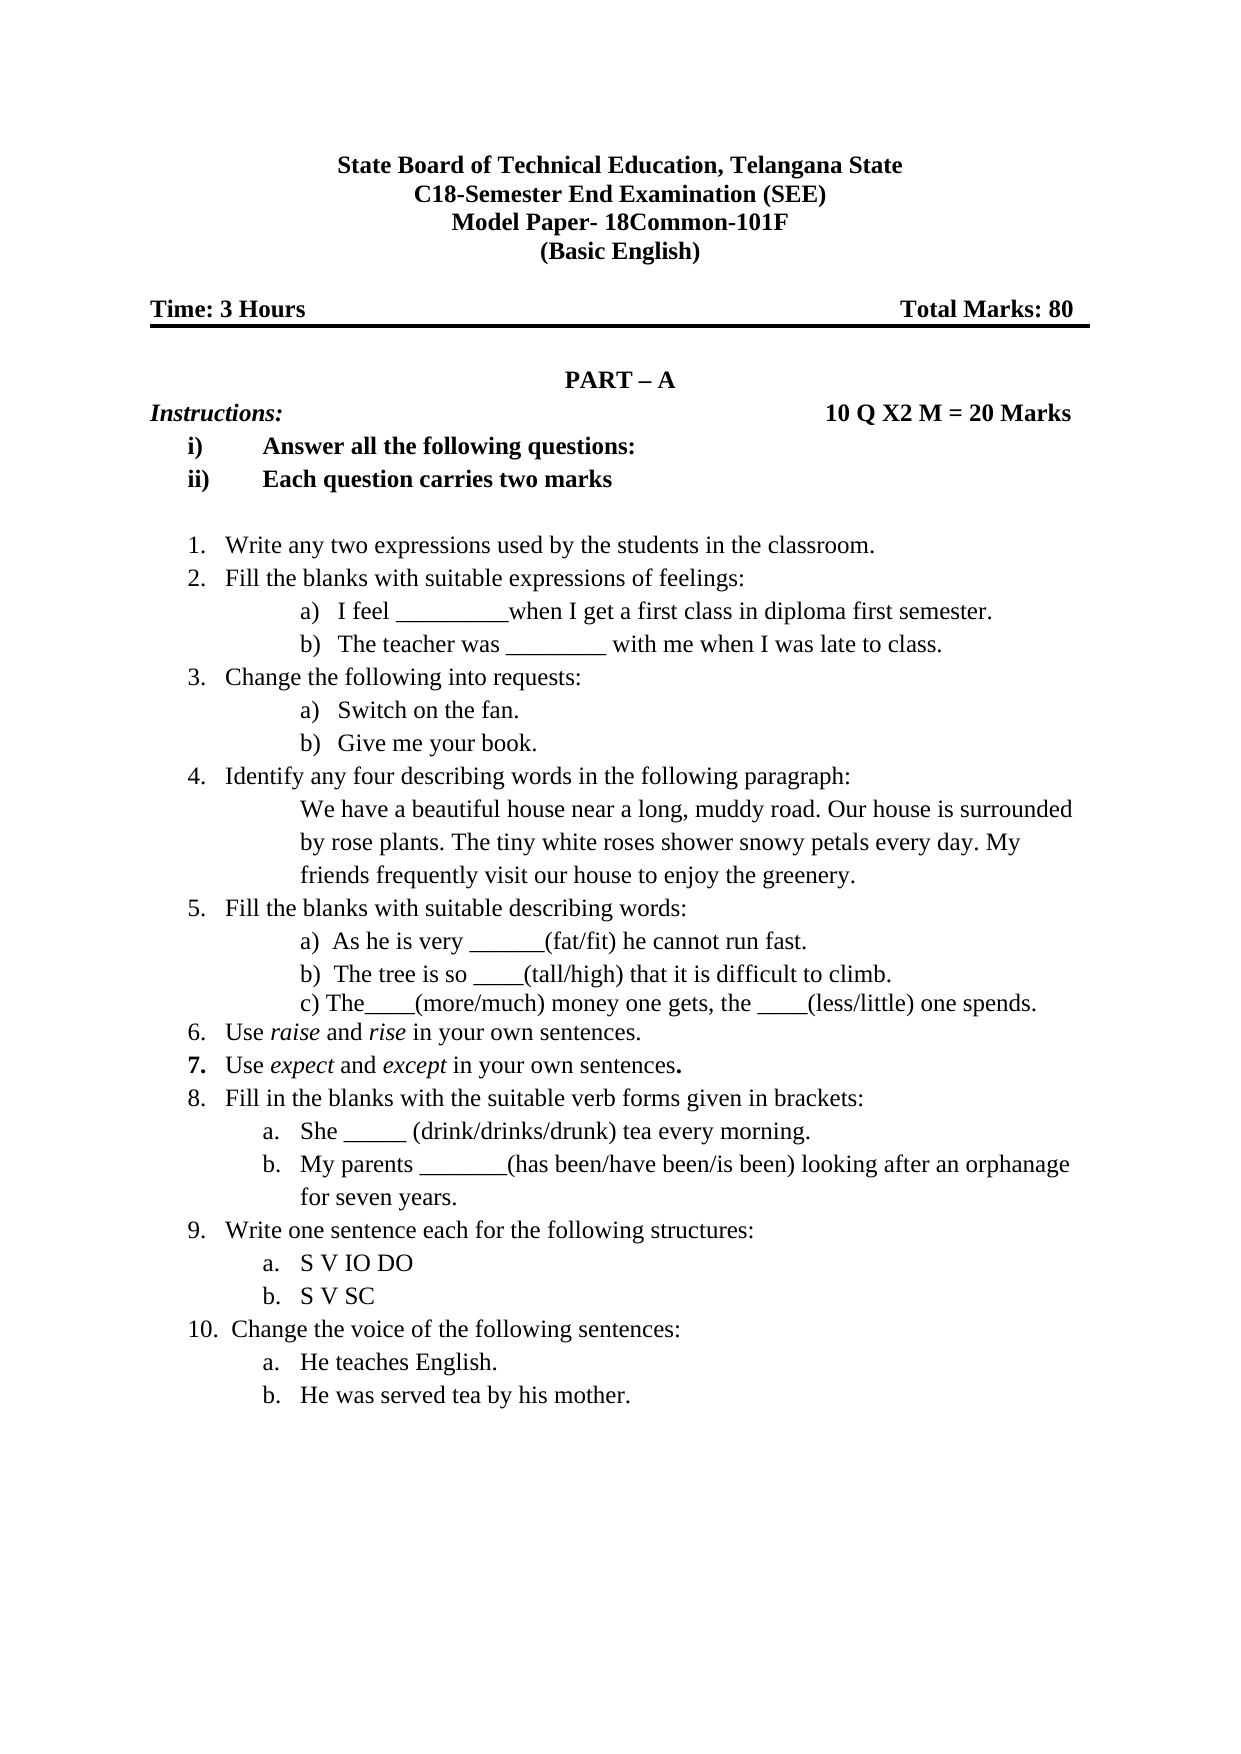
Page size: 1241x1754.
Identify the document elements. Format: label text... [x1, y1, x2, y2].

list Give me your book. [300, 728, 1090, 757]
list Use raise and rise in your own sentences. [187, 1017, 1090, 1046]
list Each question carries two marks [187, 464, 1090, 493]
list The teacher was ________ with me when I was late to class. [300, 629, 1090, 658]
text (Basic English) [150, 236, 1090, 265]
list I feel _________when I get a first class in diploma first semester. [300, 596, 1090, 625]
list Identify any four describing words in the following paragraph: [187, 761, 1090, 790]
list Answer all the following questions: [187, 431, 1090, 460]
list Fill the blanks with suitable expressions of feelings: [187, 563, 1090, 592]
text PART – A [150, 365, 1090, 394]
list Write any two expressions used by the students in the classroom. [187, 530, 1090, 559]
text a) As he is very ______(fat/fit) he cannot run fast. [225, 926, 1090, 955]
list Write one sentence each for the following structures: [187, 1215, 1090, 1244]
text C18-Semester End Examination (SEE) [150, 179, 1090, 207]
list Switch on the fan. [300, 695, 1090, 724]
list S V SC [262, 1281, 1090, 1310]
list Use expect and except in your own sentences. [187, 1050, 1090, 1079]
list She _____ (drink/drinks/drunk) tea every morning. [262, 1116, 1090, 1145]
list Change the following into requests: [187, 662, 1090, 691]
text Instructions: 10 Q X2 M = 20 Marks [150, 398, 1090, 427]
list Fill the blanks with suitable describing words: [187, 893, 1090, 922]
list b) The tree is so ____(tall/high) that it is difficult to climb. [300, 959, 1090, 988]
text State Board of Technical Education, Telangana State [150, 150, 1090, 179]
list My parents _______(has been/have been/is been) looking after an orphanage for seven years. [262, 1149, 1090, 1211]
list c) The____(more/much) money one gets, the ____(less/little) one spends. [300, 988, 1090, 1017]
list He teaches English. [262, 1347, 1090, 1376]
text We have a beautiful house near a long, muddy road. Our house is surrounded by rose plants. The tiny white roses shower snowy petals every day. My friends frequently visit our house to enjoy the greenery. [300, 794, 1090, 889]
list He was served tea by his mother. [262, 1380, 1090, 1409]
list S V IO DO [262, 1248, 1090, 1277]
list Change the voice of the following sentences: [187, 1314, 1090, 1343]
list Fill in the blanks with the suitable verb forms given in brackets: [187, 1083, 1090, 1112]
text Time: 3 Hours Total Marks: 80 [150, 294, 1090, 324]
text Model Paper- 18Common-101F [150, 207, 1090, 236]
